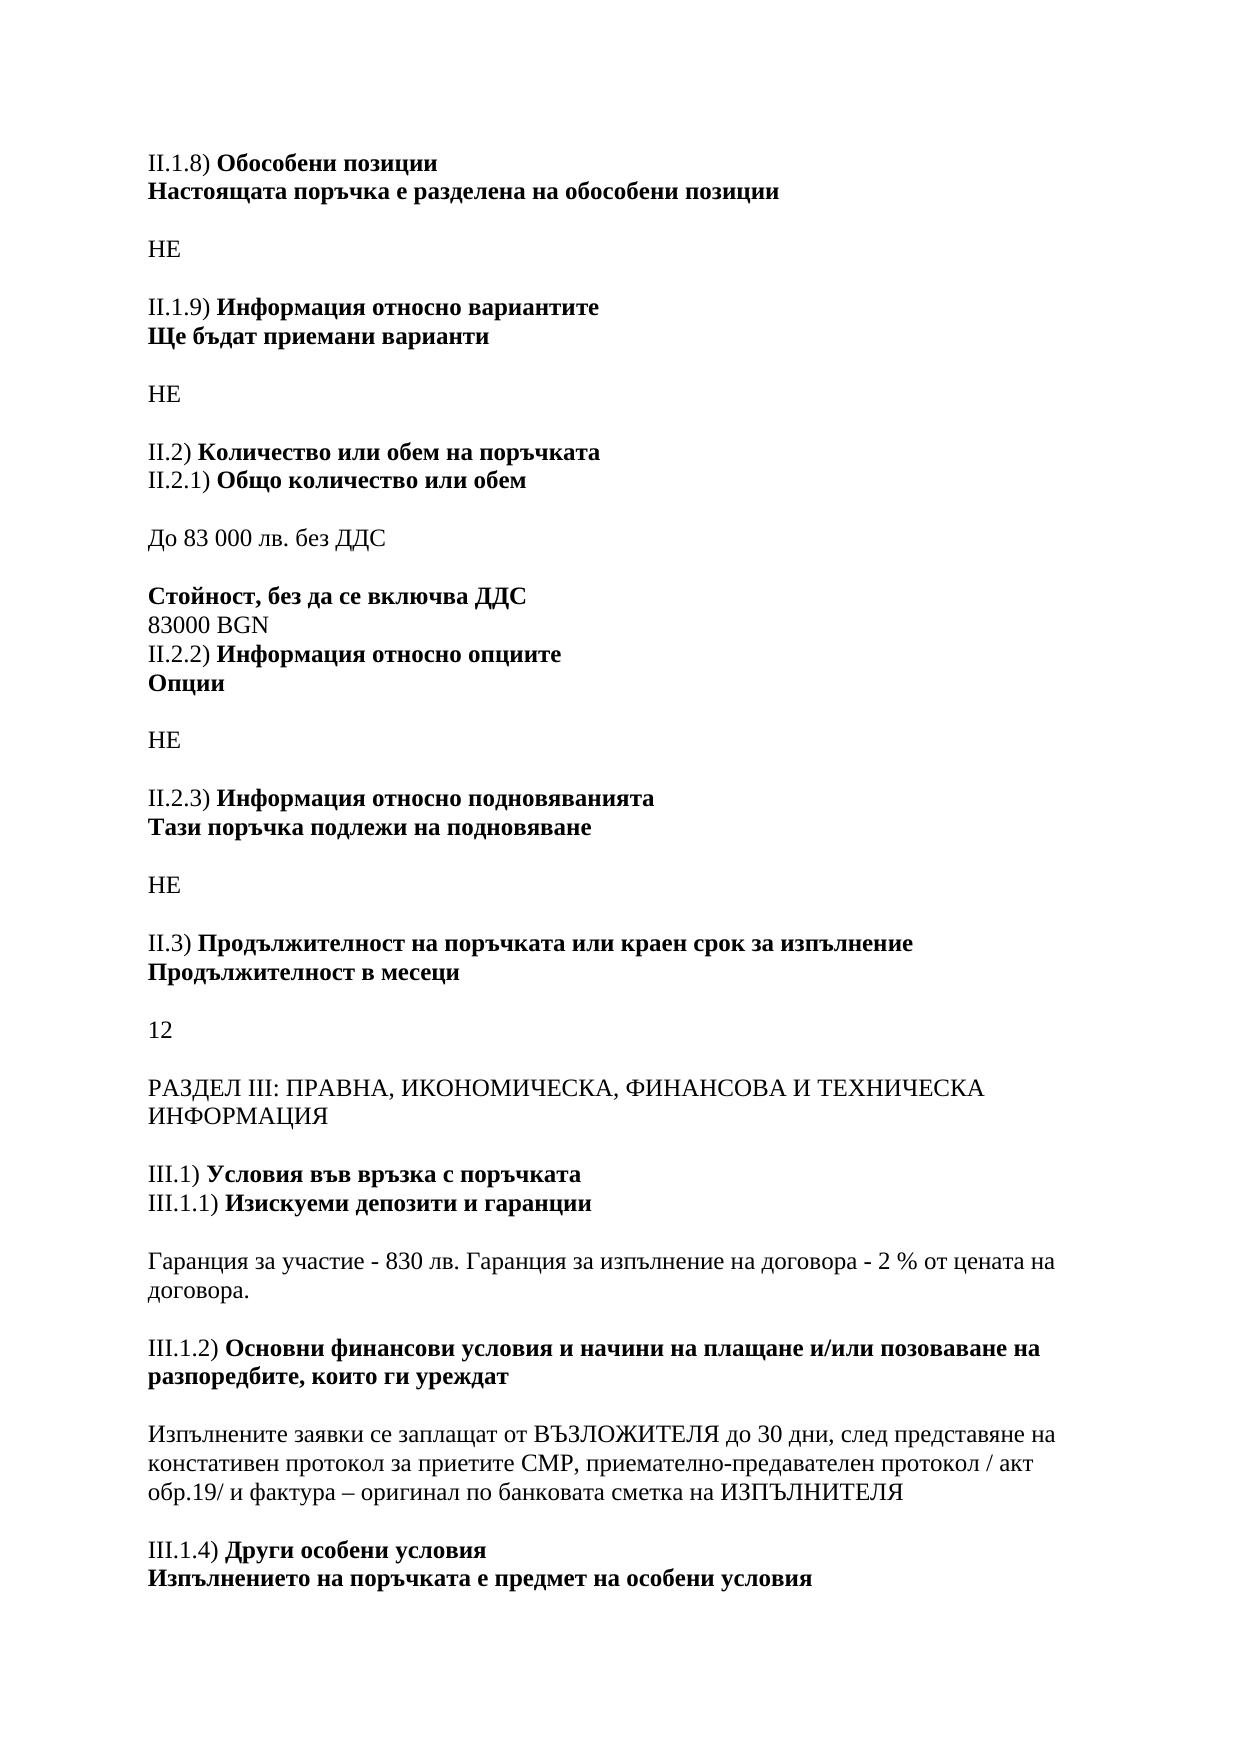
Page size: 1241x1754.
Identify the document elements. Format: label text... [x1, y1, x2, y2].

text Настоящата поръчка е разделена на обособени позиции [148, 176, 1093, 205]
text III.1) Условия във връзка с поръчката [148, 1159, 1093, 1188]
text ІІ.2.1) Общо количество или обем [148, 466, 1093, 494]
text Продължителност в месеци [148, 957, 1093, 986]
text II.2.2) Информация относно опциите [148, 639, 1093, 668]
text 83000 BGN [148, 610, 1093, 639]
text II.1.9) Информация относно вариантите [148, 292, 1093, 321]
text Изпълнените заявки се заплащат от ВЪЗЛОЖИТЕЛЯ до 30 дни, след представяне на констативен протокол за приетите СМР, приемателно-предавателен протокол / акт обр.19/ и фактура – оригинал по банковата сметка на ИЗПЪЛНИТЕЛЯ [148, 1419, 1093, 1506]
text II.2.3) Информация относно подновяванията [148, 783, 1093, 812]
text Гаранция за участие - 830 лв. Гаранция за изпълнение на договора - 2 % от цената на договора. [148, 1246, 1093, 1303]
text Ще бъдат приемани варианти [148, 321, 1093, 350]
text Опции [148, 668, 1093, 696]
text II.2) Количество или обем на поръчката [148, 437, 1093, 466]
text 12 [148, 1015, 1093, 1043]
text ІІІ.1.4) Други особени условия [148, 1535, 1093, 1563]
text До 83 000 лв. без ДДС [148, 523, 1093, 552]
text ІІІ.1.1) Изискуеми депозити и гаранции [148, 1188, 1093, 1217]
text НЕ [148, 234, 1093, 263]
text НЕ [148, 726, 1093, 754]
text РАЗДЕЛ ІІI: ПРАВНА, ИКОНОМИЧЕСКА, ФИНАНСОВА И ТЕХНИЧЕСКА ИНФОРМАЦИЯ [148, 1073, 1093, 1130]
text Стойност, без да се включва ДДС [148, 581, 1093, 610]
text II.1.8) Обособени позиции [148, 148, 1093, 176]
text НЕ [148, 379, 1093, 408]
text Тази поръчка подлежи на подновяване [148, 812, 1093, 841]
text Изпълнението на поръчката е предмет на особени условия [148, 1563, 1093, 1592]
text ІІ.3) Продължителност на поръчката или краен срок за изпълнение [148, 928, 1093, 957]
text НЕ [148, 870, 1093, 899]
text ІІІ.1.2) Основни финансови условия и начини на плащане и/или позоваване на разпоредбите, които ги уреждат [148, 1333, 1093, 1390]
